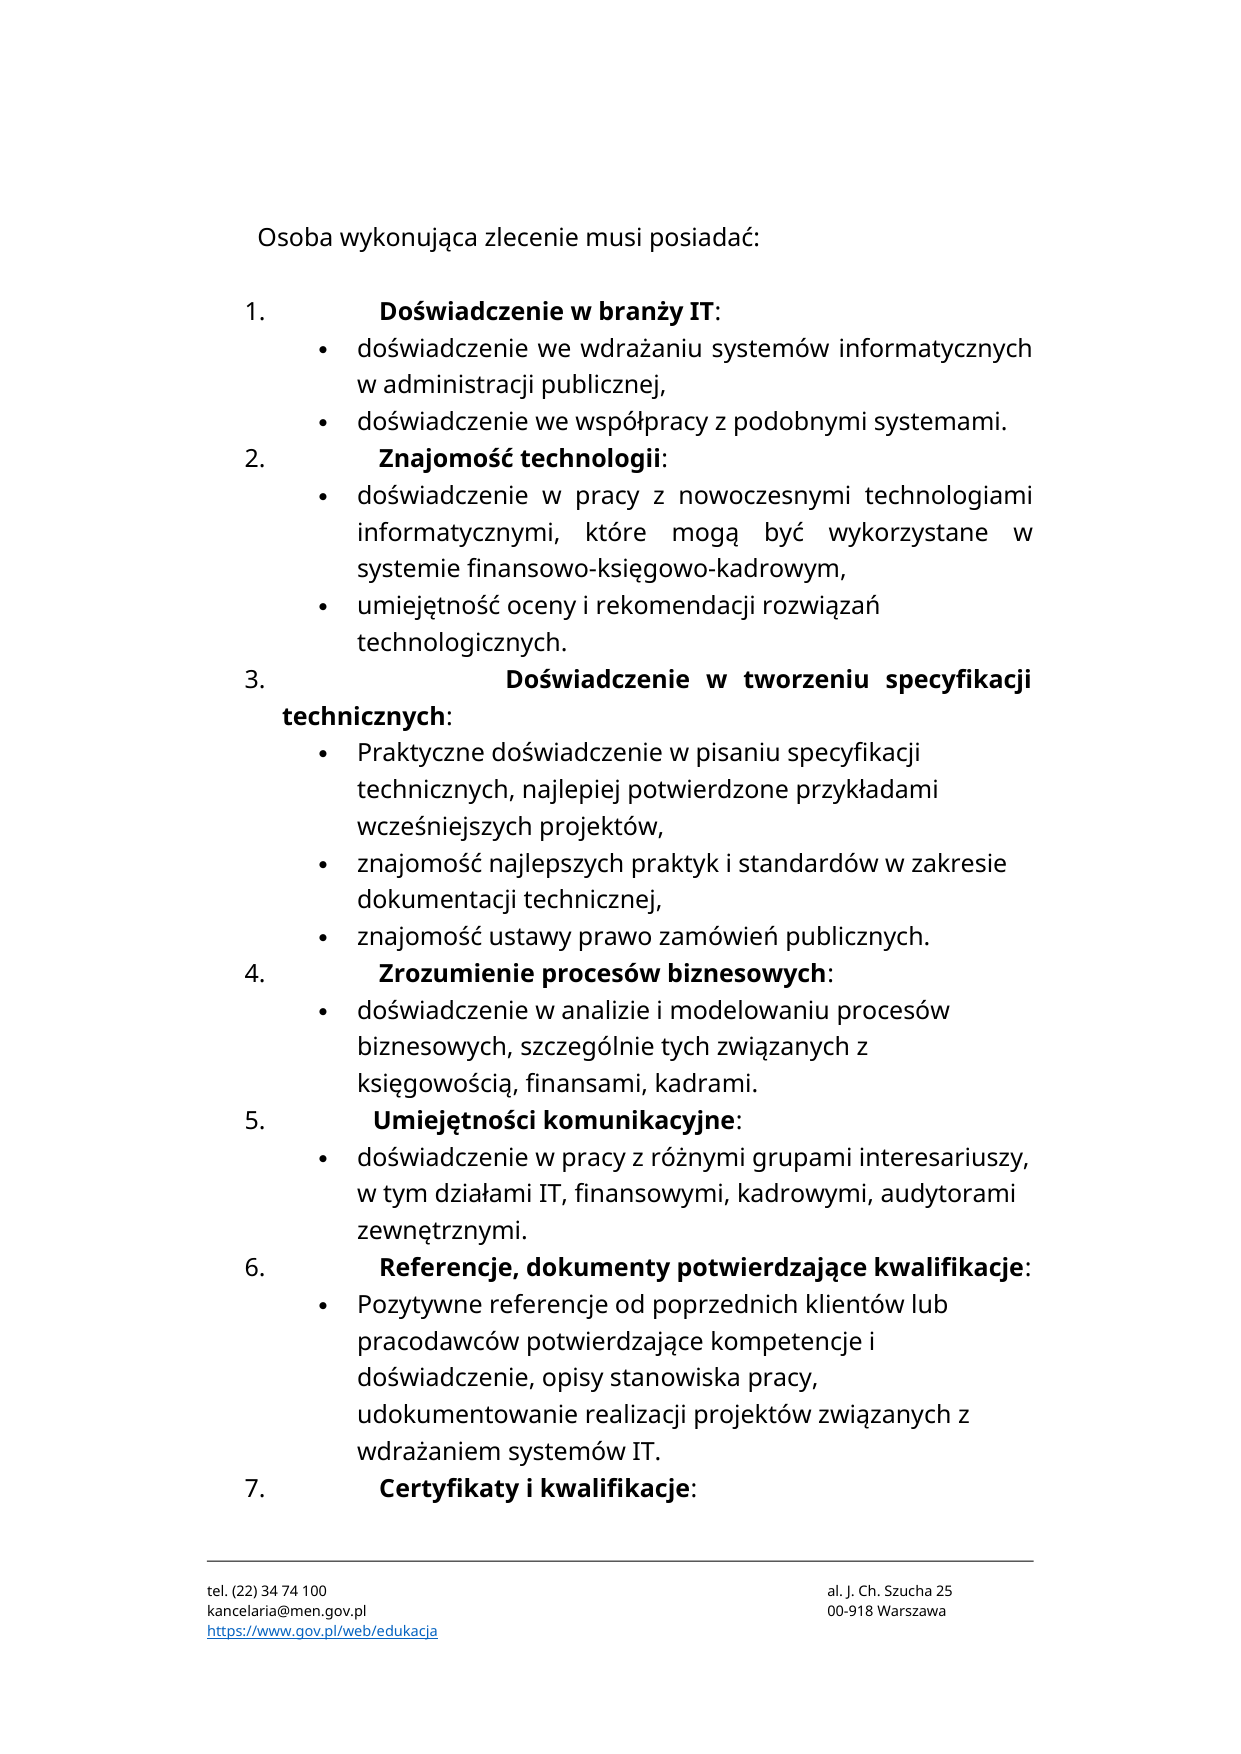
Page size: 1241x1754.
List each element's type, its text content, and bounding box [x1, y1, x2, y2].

list Znajomość technologii: [244, 441, 1033, 475]
list Certyfikaty i kwalifikacje: [244, 1470, 1033, 1504]
list Referencje, dokumenty potwierdzające kwalifikacje: [244, 1250, 1033, 1284]
list doświadczenie w pracy z różnymi grupami interesariuszy, w tym działami IT, finansowymi, kadrowymi, audytorami zewnętrznymi. [319, 1139, 1033, 1247]
list Doświadczenie w branży IT: [244, 294, 1033, 328]
list umiejętność oceny i rekomendacji rozwiązań technologicznych. [319, 588, 1033, 659]
list doświadczenie w pracy z nowoczesnymi technologiami informatycznymi, które mogą być wykorzystane w systemie finansowo-księgowo-kadrowym, [319, 477, 1033, 585]
list doświadczenie we wdrażaniu systemów informatycznych w administracji publicznej, [319, 330, 1033, 401]
list Umiejętności komunikacyjne: [244, 1103, 1033, 1137]
list Doświadczenie w tworzeniu specyfikacji technicznych: [244, 661, 1033, 732]
list znajomość najlepszych praktyk i standardów w zakresie dokumentacji technicznej, [319, 845, 1033, 916]
list znajomość ustawy prawo zamówień publicznych. [319, 919, 1033, 953]
list doświadczenie w analizie i modelowaniu procesów biznesowych, szczególnie tych związanych z księgowością, finansami, kadrami. [319, 992, 1033, 1100]
list Pozytywne referencje od poprzednich klientów lub pracodawców potwierdzające kompetencje i doświadczenie, opisy stanowiska pracy, udokumentowanie realizacji projektów związanych z wdrażaniem systemów IT. [319, 1286, 1033, 1468]
list Osoba wykonująca zlecenie musi posiadać: [244, 220, 1033, 254]
list doświadczenie we współpracy z podobnymi systemami. [319, 404, 1033, 438]
list Praktyczne doświadczenie w pisaniu specyfikacji technicznych, najlepiej potwierdzone przykładami wcześniejszych projektów, [319, 735, 1033, 842]
list Zrozumienie procesów biznesowych: [244, 956, 1033, 989]
